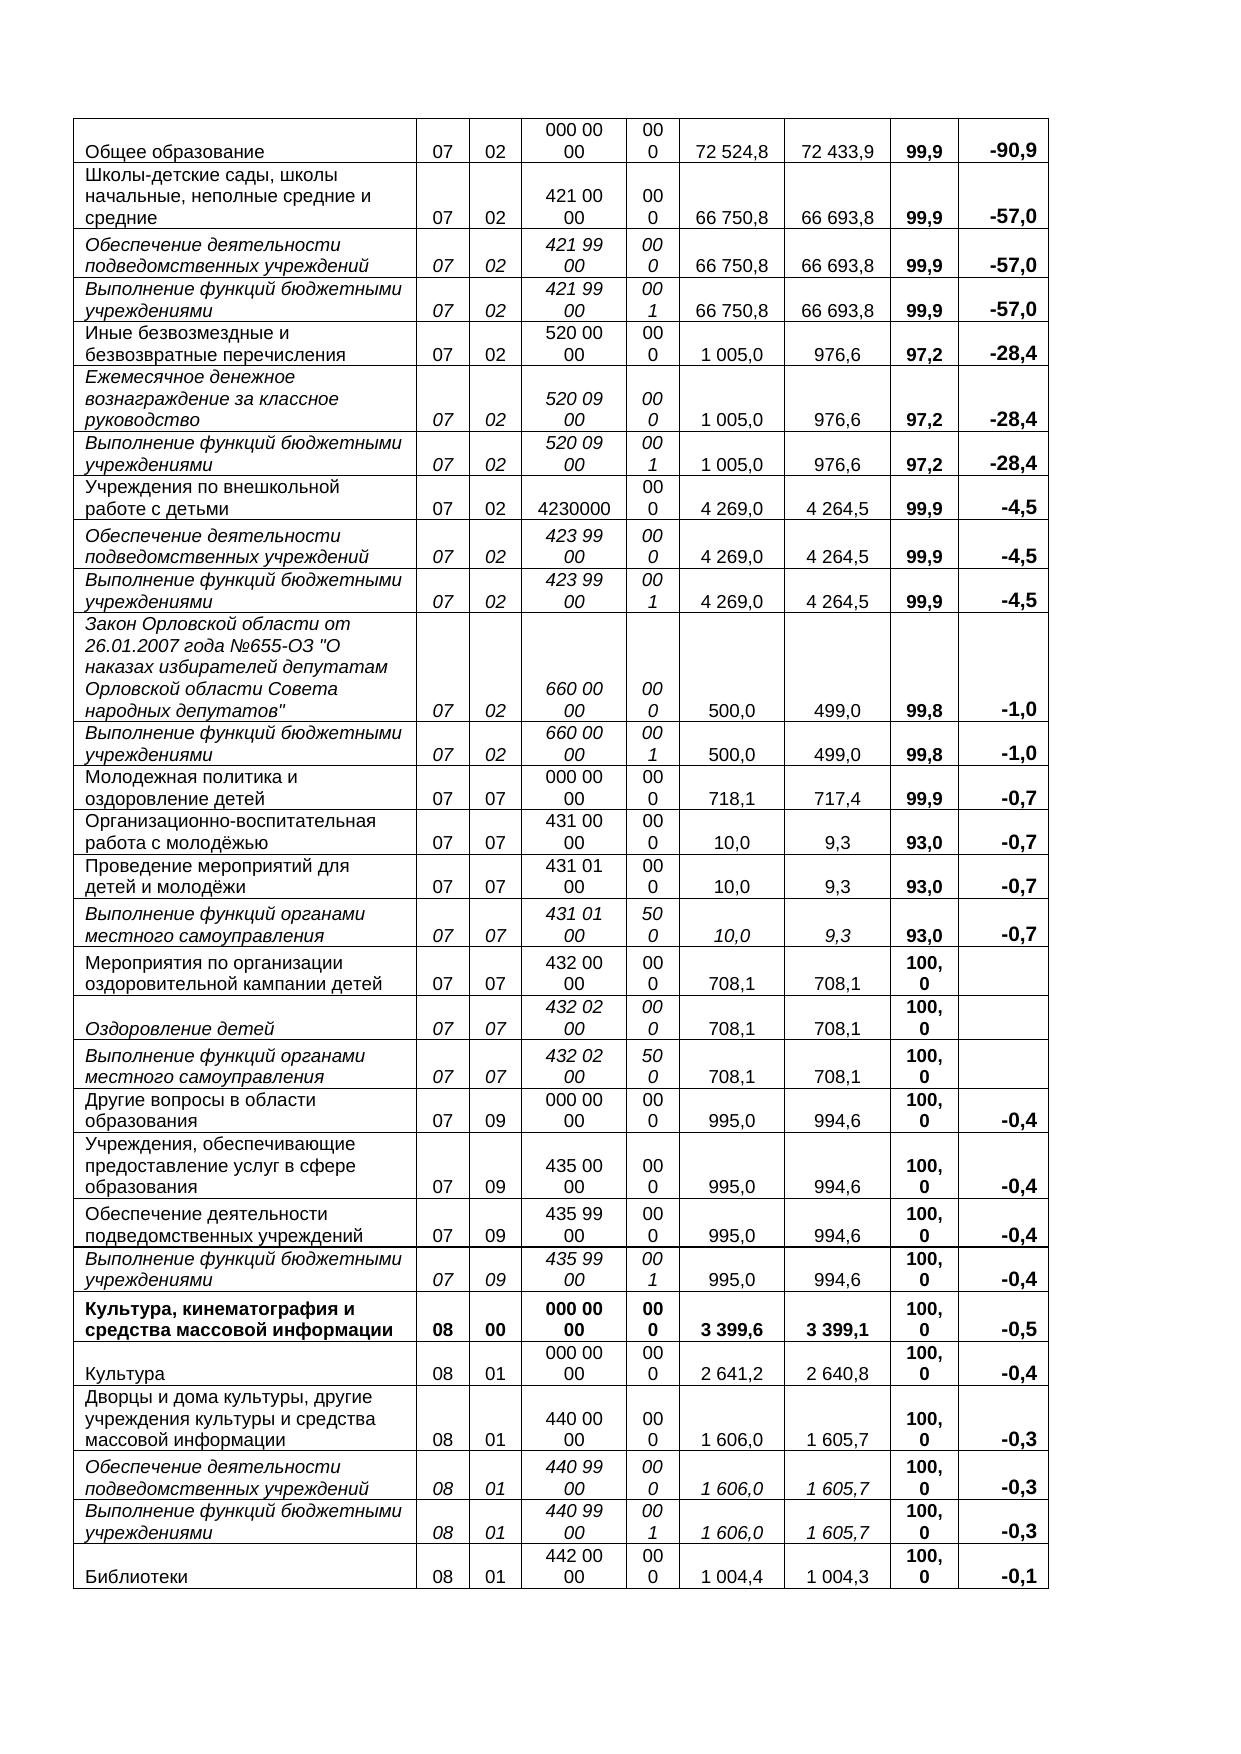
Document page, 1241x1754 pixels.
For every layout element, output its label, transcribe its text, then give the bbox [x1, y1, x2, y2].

table_cell Закон Орловской области от 26.01.2007 года №655-ОЗ "О наказах избирателей депутатам Орловской области Совета народных депутатов" [74, 613, 416, 721]
table_cell 99,9 [891, 119, 958, 162]
table_cell 100,0 [891, 1342, 958, 1385]
table_cell 1 005,0 [680, 366, 784, 431]
table_cell 07 [417, 996, 469, 1039]
table_cell 000 [627, 1386, 679, 1450]
table_cell -1,0 [959, 613, 1048, 721]
table_cell 000 00 00 [522, 766, 626, 809]
table_cell 07 [417, 855, 469, 898]
table_cell 07 [417, 947, 469, 995]
table_cell 07 [417, 766, 469, 809]
table_cell 93,0 [891, 855, 958, 898]
table_cell Оздоровление детей [74, 996, 416, 1039]
table_cell 435 00 00 [522, 1133, 626, 1198]
table_cell 07 [417, 1133, 469, 1198]
table_cell 1 004,3 [785, 1544, 890, 1587]
table_cell 000 [627, 1133, 679, 1198]
table_cell 9,3 [785, 855, 890, 898]
table_cell 93,0 [891, 810, 958, 853]
table_cell 1 004,4 [680, 1544, 784, 1587]
table_cell 07 [470, 766, 521, 809]
table_cell -0,4 [959, 1133, 1048, 1198]
table_cell -4,5 [959, 476, 1048, 519]
table_cell 02 [470, 569, 521, 612]
table_cell -28,4 [959, 322, 1048, 365]
table_cell 07 [470, 1040, 521, 1088]
table_cell 93,0 [891, 899, 958, 946]
table_cell 08 [417, 1342, 469, 1385]
table_cell Обеспечение деятельности подведомственных учреждений [74, 229, 416, 277]
table_cell 1 005,0 [680, 432, 784, 475]
table_cell 02 [470, 613, 521, 721]
table_cell Выполнение функций бюджетными учреждениями [74, 432, 416, 475]
table_cell 07 [417, 366, 469, 431]
table_cell Учреждения по внешкольной работе с детьми [74, 476, 416, 519]
table_cell 000 [627, 810, 679, 853]
table_cell Выполнение функций бюджетными учреждениями [74, 569, 416, 612]
table_cell Выполнение функций органами местного самоуправления [74, 899, 416, 946]
table_cell 000 [627, 996, 679, 1039]
table_cell 440 99 00 [522, 1451, 626, 1499]
table_cell 000 00 00 [522, 119, 626, 162]
table_cell 02 [470, 229, 521, 277]
table_cell 99,9 [891, 766, 958, 809]
table_cell 660 00 00 [522, 722, 626, 765]
table_cell 4230000 [522, 476, 626, 519]
table_cell 02 [470, 520, 521, 568]
table_cell 995,0 [680, 1133, 784, 1198]
table_cell 000 00 00 [522, 1342, 626, 1385]
table_cell 994,6 [785, 1089, 890, 1132]
table_cell -0,3 [959, 1451, 1048, 1499]
table_cell Библиотеки [74, 1544, 416, 1587]
table_cell -0,1 [959, 1544, 1048, 1587]
table_cell 99,8 [891, 613, 958, 721]
table_cell 718,1 [680, 766, 784, 809]
table_cell 02 [470, 366, 521, 431]
table_cell 000 [627, 613, 679, 721]
table_cell 00 [470, 1292, 521, 1341]
table_cell 07 [417, 1199, 469, 1246]
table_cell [74, 1451, 416, 1499]
table_cell 708,1 [785, 996, 890, 1039]
table_cell 421 99 00 [522, 278, 626, 321]
table_cell Культура [74, 1342, 416, 1385]
table_cell 08 [417, 1544, 469, 1587]
table_cell 99,8 [891, 722, 958, 765]
table_cell 07 [470, 899, 521, 946]
table_cell 100,0 [891, 1386, 958, 1450]
table_cell -90,9 [959, 119, 1048, 162]
table_cell 07 [417, 432, 469, 475]
table_cell 000 [627, 1451, 679, 1499]
table_cell 01 [470, 1451, 521, 1499]
table_cell 01 [470, 1500, 521, 1543]
table_cell -57,0 [959, 278, 1048, 321]
table_cell 4 264,5 [785, 520, 890, 568]
table_cell 000 00 00 [522, 1292, 626, 1341]
table_cell 001 [627, 722, 679, 765]
table_cell 001 [627, 1248, 679, 1291]
table_cell 660 00 00 [522, 613, 626, 721]
table_cell 432 02 00 [522, 996, 626, 1039]
table_cell -0,5 [959, 1292, 1048, 1341]
table_cell 708,1 [785, 947, 890, 995]
table_cell 9,3 [785, 899, 890, 946]
table_cell Молодежная политика и оздоровление детей [74, 766, 416, 809]
table_cell -28,4 [959, 366, 1048, 431]
table_cell -57,0 [959, 163, 1048, 228]
table_cell 995,0 [680, 1248, 784, 1291]
table_cell 000 [627, 766, 679, 809]
table_cell 99,9 [891, 520, 958, 568]
table_cell 000 [627, 229, 679, 277]
table_cell 000 [627, 1199, 679, 1246]
table_cell 423 99 00 [522, 569, 626, 612]
table_cell 99,9 [891, 229, 958, 277]
table_cell 07 [417, 476, 469, 519]
table_cell 100,0 [891, 1248, 958, 1291]
table_cell [959, 1040, 1048, 1088]
table_cell 431 01 00 [522, 899, 626, 946]
table_cell Организационно-воспитательная работа с молодёжью [74, 810, 416, 853]
table_cell [959, 996, 1048, 1039]
table_cell -57,0 [959, 229, 1048, 277]
table_cell 07 [417, 119, 469, 162]
table_cell 2 641,2 [680, 1342, 784, 1385]
table_cell 99,9 [891, 476, 958, 519]
table_cell Проведение мероприятий для детей и молодёжи [74, 855, 416, 898]
table_cell 08 [417, 1386, 469, 1450]
table_cell 994,6 [785, 1248, 890, 1291]
table_cell 66 693,8 [785, 229, 890, 277]
table_cell Дворцы и дома культуры, другие учреждения культуры и средства массовой информации [74, 1386, 416, 1450]
table_cell 708,1 [785, 1040, 890, 1088]
table_cell 976,6 [785, 432, 890, 475]
table_cell 001 [627, 278, 679, 321]
table_cell -0,4 [959, 1248, 1048, 1291]
table_cell 000 [627, 1089, 679, 1132]
table_cell 1 605,7 [785, 1386, 890, 1450]
table_cell 07 [417, 278, 469, 321]
table_cell 500,0 [680, 613, 784, 721]
table_cell 421 00 00 [522, 163, 626, 228]
table_cell 717,4 [785, 766, 890, 809]
table_cell Иные безвозмездные и безвозвратные перечисления [74, 322, 416, 365]
table_cell 100,0 [891, 1451, 958, 1499]
table_cell 4 264,5 [785, 569, 890, 612]
table_cell 08 [417, 1500, 469, 1543]
table_cell 66 693,8 [785, 163, 890, 228]
table_cell 423 99 00 [522, 520, 626, 568]
table_cell Школы-детские сады, школы начальные, неполные средние и средние [74, 163, 416, 228]
table_cell 9,3 [785, 810, 890, 853]
table_cell Учреждения, обеспечивающие предоставление услуг в сфере образования [74, 1133, 416, 1198]
table_cell 520 09 00 [522, 432, 626, 475]
table_cell 10,0 [680, 855, 784, 898]
table_cell 499,0 [785, 722, 890, 765]
table_cell 07 [417, 322, 469, 365]
table_cell 07 [470, 855, 521, 898]
table_cell 4 264,5 [785, 476, 890, 519]
table_cell 994,6 [785, 1133, 890, 1198]
table_cell Культура, кинематография и средства массовой информации [74, 1292, 416, 1341]
table_cell 100,0 [891, 1544, 958, 1587]
table_cell 100,0 [891, 1199, 958, 1246]
table_cell 000 [627, 163, 679, 228]
table_cell Общее образование [74, 119, 416, 162]
table_cell 07 [417, 229, 469, 277]
table_cell 000 [627, 520, 679, 568]
table_cell 66 750,8 [680, 229, 784, 277]
table_cell 02 [470, 722, 521, 765]
table_cell 100,0 [891, 947, 958, 995]
table_cell 3 399,1 [785, 1292, 890, 1341]
table_cell Выполнение функций органами местного самоуправления [74, 1040, 416, 1088]
table_cell Другие вопросы в области образования [74, 1089, 416, 1132]
table_cell -0,7 [959, 766, 1048, 809]
table_cell -28,4 [959, 432, 1048, 475]
table_cell 001 [627, 569, 679, 612]
table_cell 994,6 [785, 1199, 890, 1246]
table_cell 442 00 00 [522, 1544, 626, 1587]
table_cell 09 [470, 1133, 521, 1198]
table_cell 02 [470, 163, 521, 228]
table_cell 431 01 00 [522, 855, 626, 898]
table_cell 02 [470, 432, 521, 475]
table_cell -0,4 [959, 1089, 1048, 1132]
table_cell -0,4 [959, 1199, 1048, 1246]
table_cell 435 99 00 [522, 1248, 626, 1291]
table_cell 432 02 00 [522, 1040, 626, 1088]
table_cell 07 [417, 1089, 469, 1132]
table_cell -0,3 [959, 1386, 1048, 1450]
table_cell 07 [470, 996, 521, 1039]
table_cell 100,0 [891, 1040, 958, 1088]
table_cell 10,0 [680, 899, 784, 946]
table_cell 000 [627, 1292, 679, 1341]
table_cell 100,0 [891, 1500, 958, 1543]
table_cell 07 [417, 899, 469, 946]
table_cell 000 [627, 476, 679, 519]
table_cell 000 [627, 322, 679, 365]
table_cell 09 [470, 1248, 521, 1291]
table_cell 97,2 [891, 322, 958, 365]
table_cell 02 [470, 119, 521, 162]
table_cell 09 [470, 1089, 521, 1132]
table_cell 66 693,8 [785, 278, 890, 321]
table_cell 520 09 00 [522, 366, 626, 431]
table_cell 09 [470, 1199, 521, 1246]
table_cell 07 [470, 810, 521, 853]
table_cell 431 00 00 [522, 810, 626, 853]
table_cell Ежемесячное денежное вознаграждение за классное руководство [74, 366, 416, 431]
table_cell 4 269,0 [680, 476, 784, 519]
table_cell 976,6 [785, 322, 890, 365]
table_cell 97,2 [891, 432, 958, 475]
table_cell 08 [417, 1292, 469, 1341]
table_cell 1 606,0 [680, 1386, 784, 1450]
table_cell 001 [627, 1500, 679, 1543]
table_cell 08 [417, 1451, 469, 1499]
table_cell 07 [417, 1248, 469, 1291]
table_cell 66 750,8 [680, 163, 784, 228]
table_cell 10,0 [680, 810, 784, 853]
table_cell [959, 947, 1048, 995]
table_cell 421 99 00 [522, 229, 626, 277]
table_cell 440 00 00 [522, 1386, 626, 1450]
table_cell 02 [470, 476, 521, 519]
table_cell 01 [470, 1544, 521, 1587]
table_cell 07 [417, 163, 469, 228]
table_cell 1 605,7 [785, 1500, 890, 1543]
table_cell 3 399,6 [680, 1292, 784, 1341]
table_cell 07 [470, 947, 521, 995]
table_cell 07 [417, 1040, 469, 1088]
table_cell Обеспечение деятельности подведомственных учреждений [74, 520, 416, 568]
table_cell -0,4 [959, 1342, 1048, 1385]
table_cell 000 00 00 [522, 1089, 626, 1132]
table_cell 520 00 00 [522, 322, 626, 365]
table_cell -4,5 [959, 520, 1048, 568]
table_cell 000 [627, 947, 679, 995]
table_cell 99,9 [891, 569, 958, 612]
table_cell 99,9 [891, 163, 958, 228]
table_cell 1 005,0 [680, 322, 784, 365]
table_cell -0,7 [959, 855, 1048, 898]
table_cell 995,0 [680, 1089, 784, 1132]
table_cell 000 [627, 1544, 679, 1587]
table_cell 4 269,0 [680, 520, 784, 568]
table_cell 000 [627, 855, 679, 898]
table_cell 07 [417, 722, 469, 765]
table_cell 02 [470, 322, 521, 365]
table_cell 4 269,0 [680, 569, 784, 612]
table_cell 100,0 [891, 1089, 958, 1132]
table_cell 001 [627, 432, 679, 475]
table_cell 000 [627, 1342, 679, 1385]
table_cell 72 433,9 [785, 119, 890, 162]
table_cell 440 99 00 [522, 1500, 626, 1543]
table_cell 1 605,7 [785, 1451, 890, 1499]
table_cell 99,9 [891, 278, 958, 321]
table_cell 07 [417, 569, 469, 612]
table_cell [74, 1500, 416, 1543]
table_cell 708,1 [680, 996, 784, 1039]
table_cell 07 [417, 613, 469, 721]
table_cell Мероприятия по организации оздоровительной кампании детей [74, 947, 416, 995]
table_cell 976,6 [785, 366, 890, 431]
table_cell -1,0 [959, 722, 1048, 765]
table_cell -0,3 [959, 1500, 1048, 1543]
table_cell 000 [627, 119, 679, 162]
table_cell 2 640,8 [785, 1342, 890, 1385]
table_cell 000 [627, 366, 679, 431]
table_cell 07 [417, 520, 469, 568]
table_cell 995,0 [680, 1199, 784, 1246]
table_cell 500 [627, 1040, 679, 1088]
table_cell 708,1 [680, 1040, 784, 1088]
table_cell -0,7 [959, 899, 1048, 946]
table_cell 01 [470, 1386, 521, 1450]
table_cell 500 [627, 899, 679, 946]
table_cell 97,2 [891, 366, 958, 431]
table_cell -4,5 [959, 569, 1048, 612]
table_cell Обеспечение деятельности подведомственных учреждений [74, 1199, 416, 1246]
table_cell 435 99 00 [522, 1199, 626, 1246]
table_cell Выполнение функций бюджетными учреждениями [74, 278, 416, 321]
table_cell 100,0 [891, 1292, 958, 1341]
table_cell 100,0 [891, 1133, 958, 1198]
table_cell 66 750,8 [680, 278, 784, 321]
table_cell 100,0 [891, 996, 958, 1039]
table_cell 500,0 [680, 722, 784, 765]
table_cell 708,1 [680, 947, 784, 995]
table_cell -0,7 [959, 810, 1048, 853]
table_cell Выполнение функций бюджетными учреждениями [74, 722, 416, 765]
table_cell 499,0 [785, 613, 890, 721]
table_cell 1 606,0 [680, 1500, 784, 1543]
table_cell 432 00 00 [522, 947, 626, 995]
table_cell 02 [470, 278, 521, 321]
table_cell 1 606,0 [680, 1451, 784, 1499]
table_cell 01 [470, 1342, 521, 1385]
table_cell 72 524,8 [680, 119, 784, 162]
table_cell 07 [417, 810, 469, 853]
table_cell Выполнение функций бюджетными учреждениями [74, 1248, 416, 1291]
